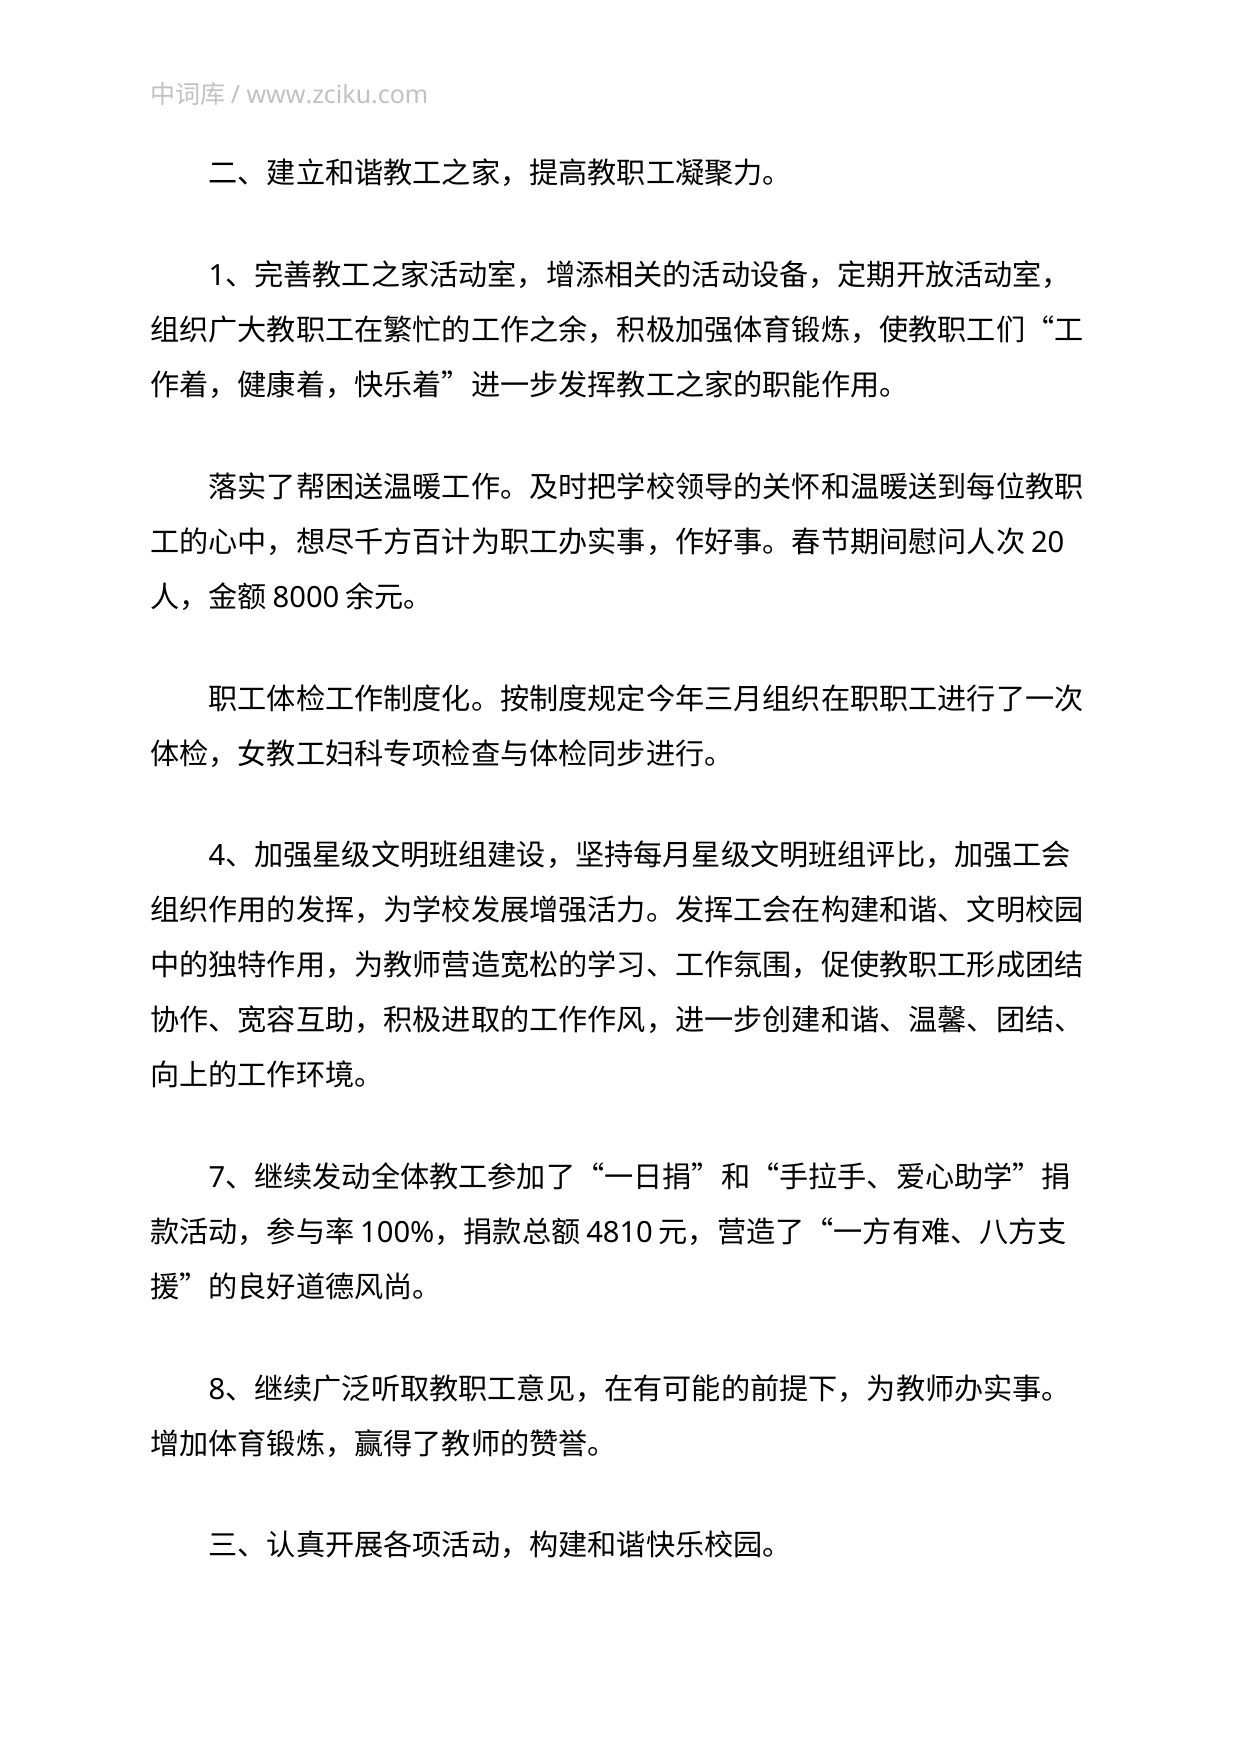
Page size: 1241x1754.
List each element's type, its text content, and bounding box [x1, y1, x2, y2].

text 三、认真开展各项活动，构建和谐快乐校园。 [150, 1522, 1090, 1564]
text 职工体检工作制度化。按制度规定今年三月组织在职职工进行了一次体检，女教工妇科专项检查与体检同步进行。 [150, 675, 1090, 772]
text 7、继续发动全体教工参加了“一日捐”和“手拉手、爱心助学”捐款活动，参与率100%，捐款总额4810元，营造了“一方有难、八方支援”的良好道德风尚。 [150, 1153, 1090, 1306]
text 二、建立和谐教工之家，提高教职工凝聚力。 [150, 150, 1090, 192]
text 4、加强星级文明班组建设，坚持每月星级文明班组评比，加强工会组织作用的发挥，为学校发展增强活力。发挥工会在构建和谐、文明校园中的独特作用，为教师营造宽松的学习、工作氛围，促使教职工形成团结协作、宽容互助，积极进取的工作作风，进一步创建和谐、温馨、团结、向上的工作环境。 [150, 832, 1090, 1094]
text 落实了帮困送温暖工作。及时把学校领导的关怀和温暖送到每位教职工的心中，想尽千方百计为职工办实事，作好事。春节期间慰问人次20人，金额8000余元。 [150, 463, 1090, 616]
text 1、完善教工之家活动室，增添相关的活动设备，定期开放活动室，组织广大教职工在繁忙的工作之余，积极加强体育锻炼，使教职工们“工作着，健康着，快乐着”进一步发挥教工之家的职能作用。 [150, 252, 1090, 404]
text 8、继续广泛听取教职工意见，在有可能的前提下，为教师办实事。增加体育锻炼，赢得了教师的赞誉。 [150, 1365, 1090, 1462]
